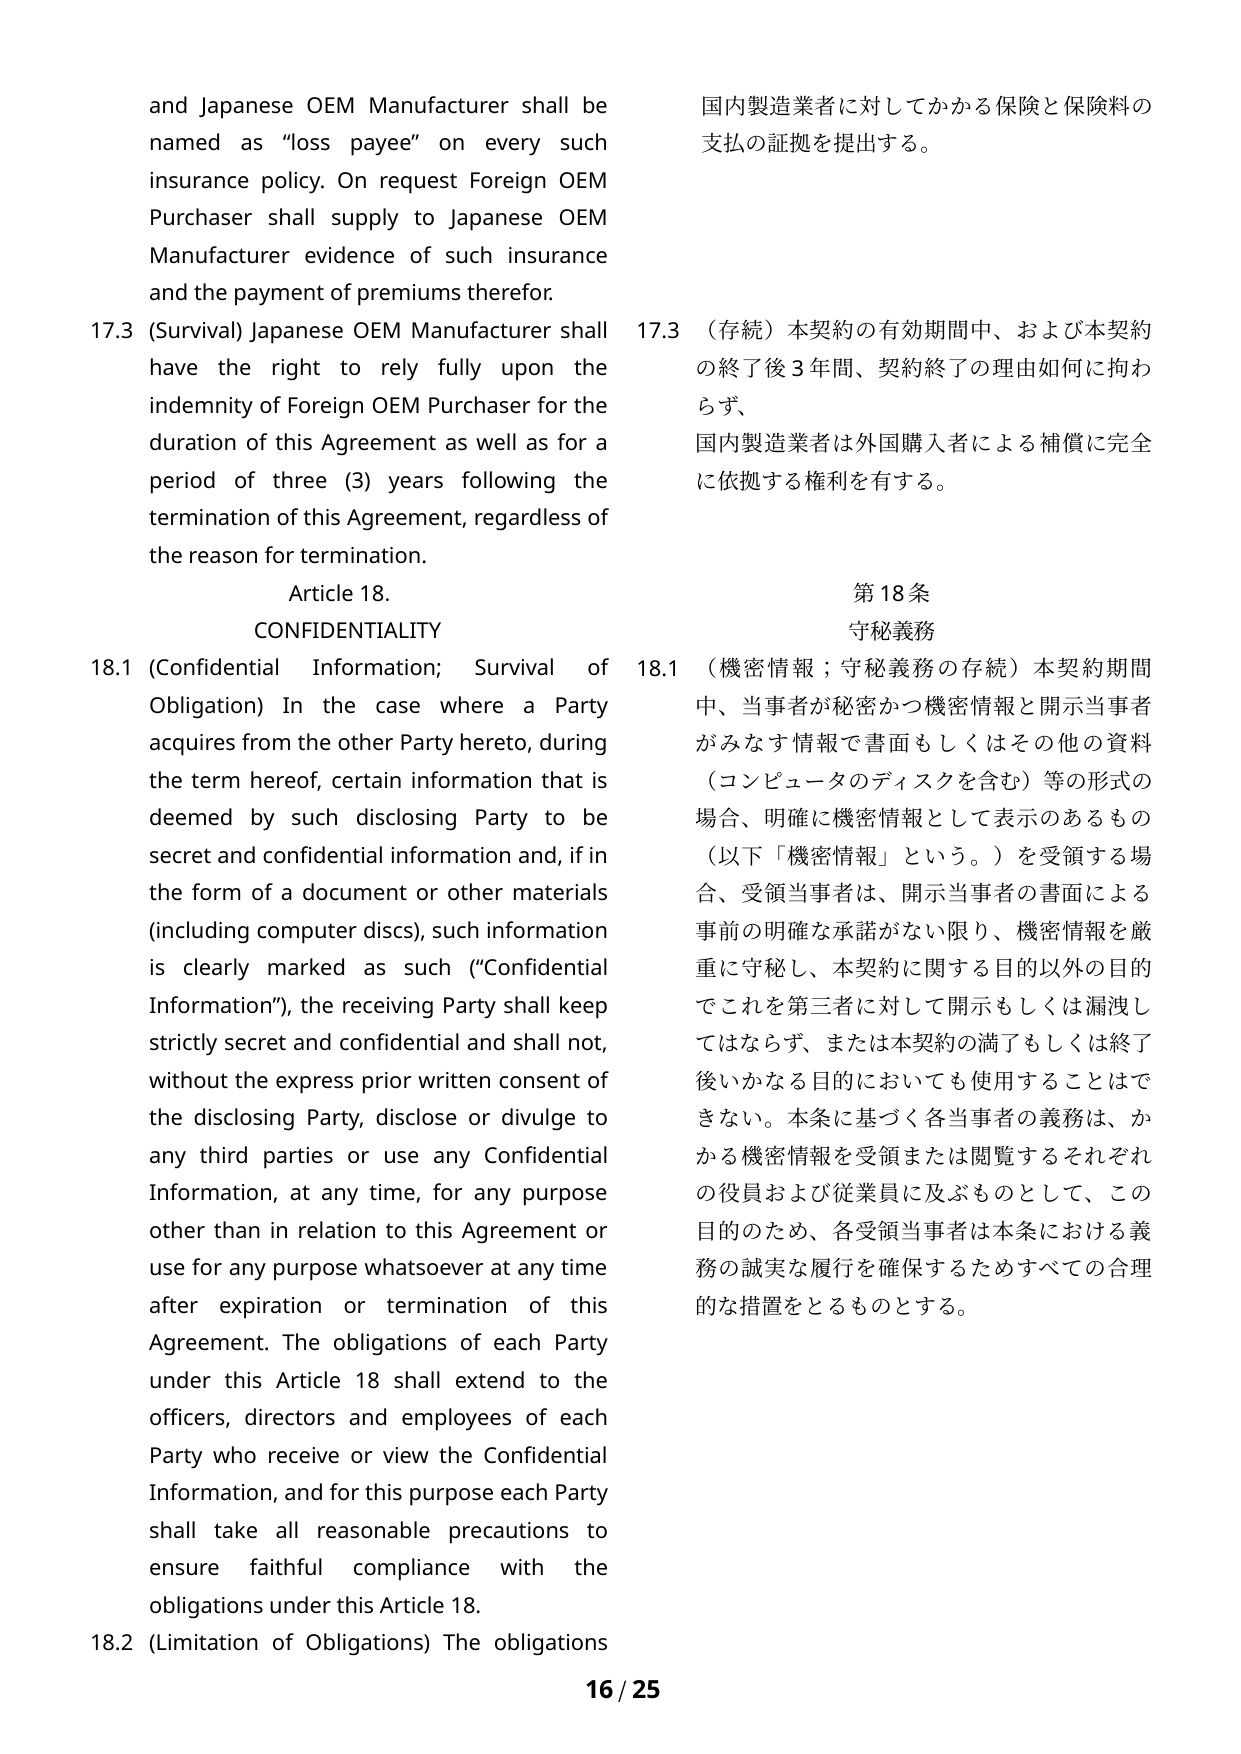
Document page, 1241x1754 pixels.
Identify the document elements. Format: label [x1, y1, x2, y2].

table_cell [620, 86, 1164, 573]
table_cell [620, 573, 1164, 1661]
table_cell [75, 86, 619, 573]
table_cell [75, 573, 619, 1661]
